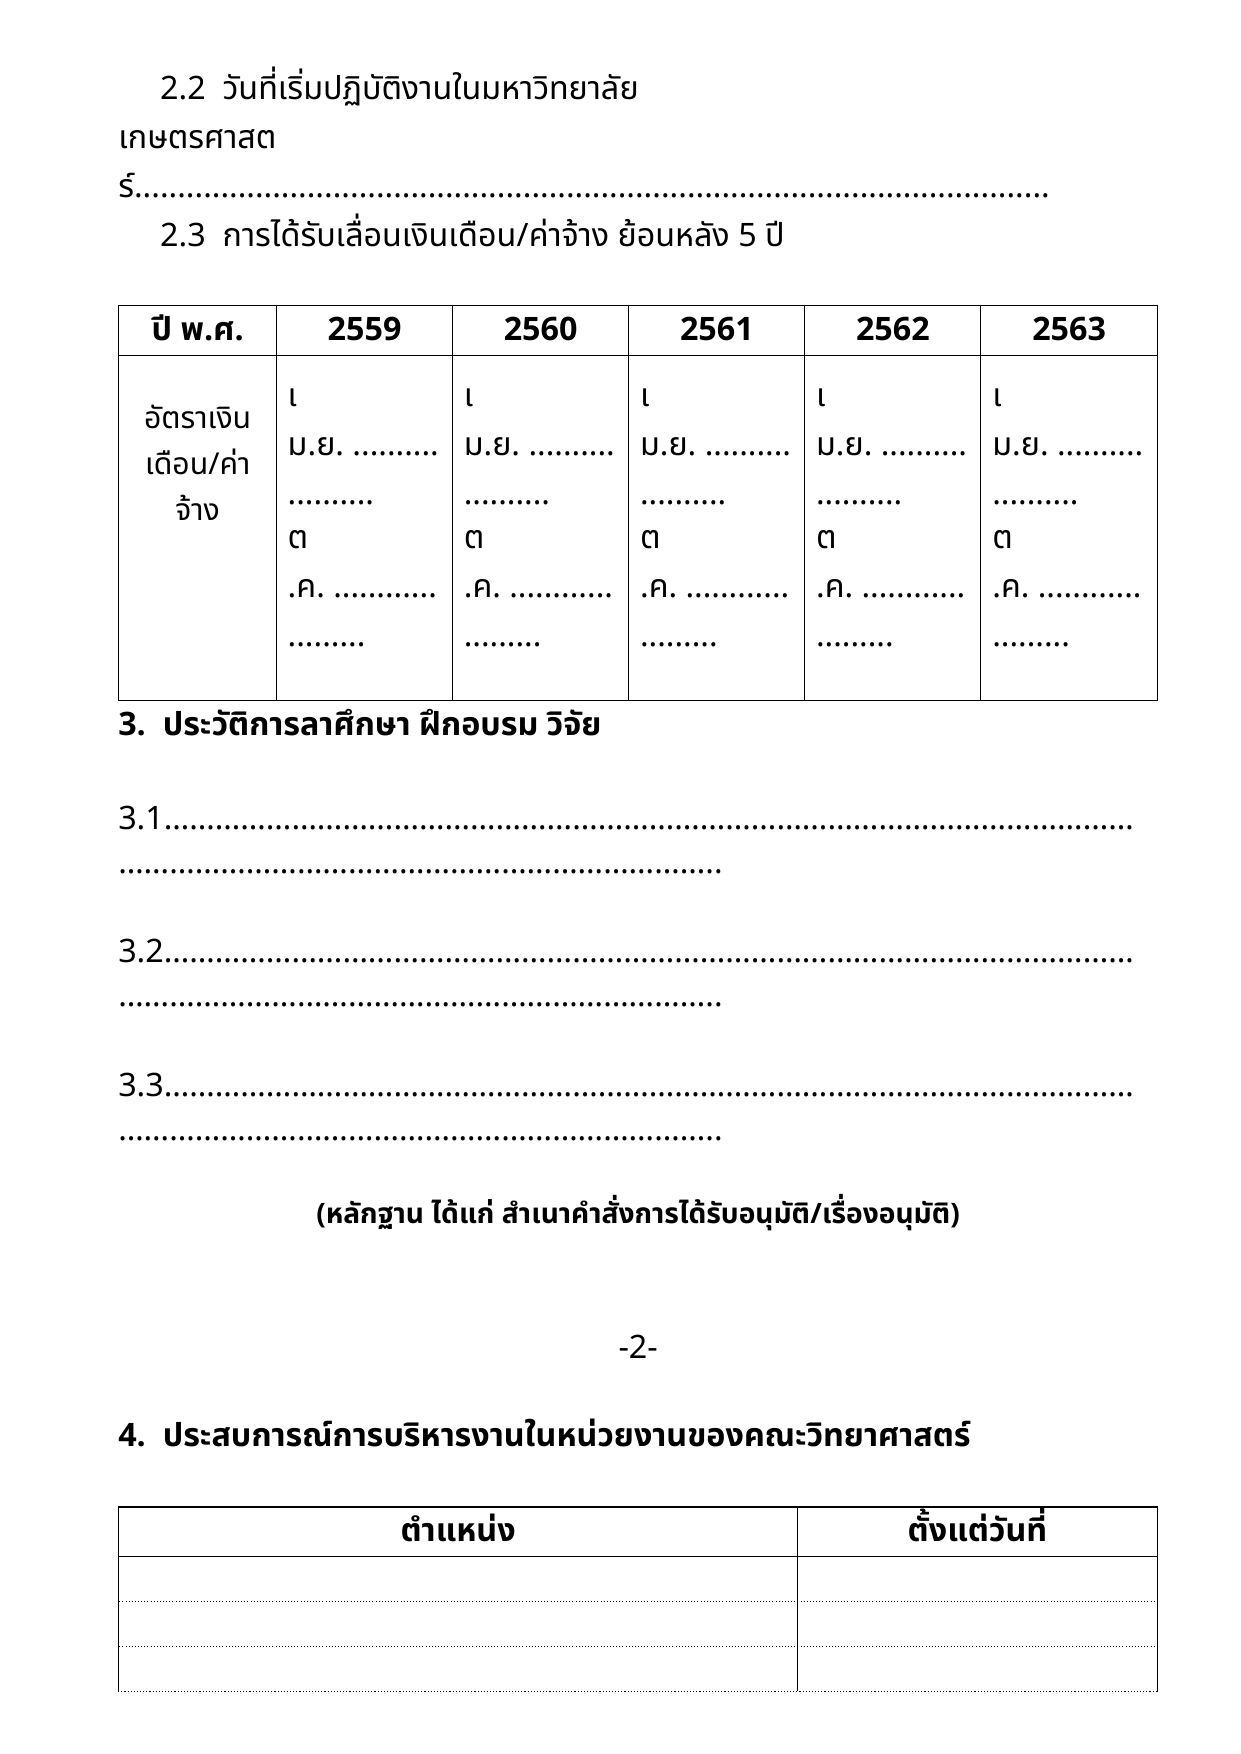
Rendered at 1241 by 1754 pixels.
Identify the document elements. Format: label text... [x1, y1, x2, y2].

text 3.3………………………………………………………………………………………………………………………………………………………………….. [118, 1016, 1157, 1149]
table_header 2560 [453, 306, 628, 354]
table_cell [119, 1557, 797, 1601]
text 3.2………………………………………………………………………………………………………………………………………………………………….. [118, 883, 1157, 1016]
text (หลักฐาน ได้แก่ สำเนาคำสั่งการได้รับอนุมัติ/เรื่องอนุมัติ) [118, 1193, 1157, 1236]
table_cell [119, 1601, 797, 1646]
table_header 2559 [277, 306, 452, 354]
table_header ตำแหน่ง [119, 1508, 797, 1556]
table_cell เม.ย. .................... ต.ค. ..................... [277, 356, 452, 699]
text 2.2 วันที่เริ่มปฏิบัติงานในมหาวิทยาลัยเกษตรศาสตร์.......................................................................................................... [118, 65, 1157, 212]
table_cell อัตราเงินเดือน/ค่าจ้าง [119, 356, 276, 699]
table_cell [798, 1557, 1157, 1601]
table_header ตั้งแต่วันที่ [798, 1508, 1157, 1556]
table_cell เม.ย. .................... ต.ค. ..................... [981, 356, 1157, 699]
text 3.1………………………………………………………………………………………………………………………………………………………………….. [118, 749, 1157, 883]
table_header 2561 [629, 306, 804, 354]
text -2- [118, 1324, 1157, 1368]
table_header 2563 [981, 306, 1157, 354]
table_cell [798, 1646, 1157, 1691]
table_cell [119, 1646, 797, 1691]
table_header ปี พ.ศ. [119, 306, 276, 354]
table_header 2562 [805, 306, 980, 354]
text 3. ประวัติการลาศึกษา ฝึกอบรม วิจัย [118, 701, 1157, 749]
table_cell เม.ย. .................... ต.ค. ..................... [629, 356, 804, 699]
table_cell เม.ย. .................... ต.ค. ..................... [805, 356, 980, 699]
text 4. ประสบการณ์การบริหารงานในหน่วยงานของคณะวิทยาศาสตร์ [118, 1412, 1157, 1461]
table_cell [798, 1601, 1157, 1646]
table_cell เม.ย. .................... ต.ค. ..................... [453, 356, 628, 699]
text 2.3 การได้รับเลื่อนเงินเดือน/ค่าจ้าง ย้อนหลัง 5 ปี [118, 212, 1157, 261]
